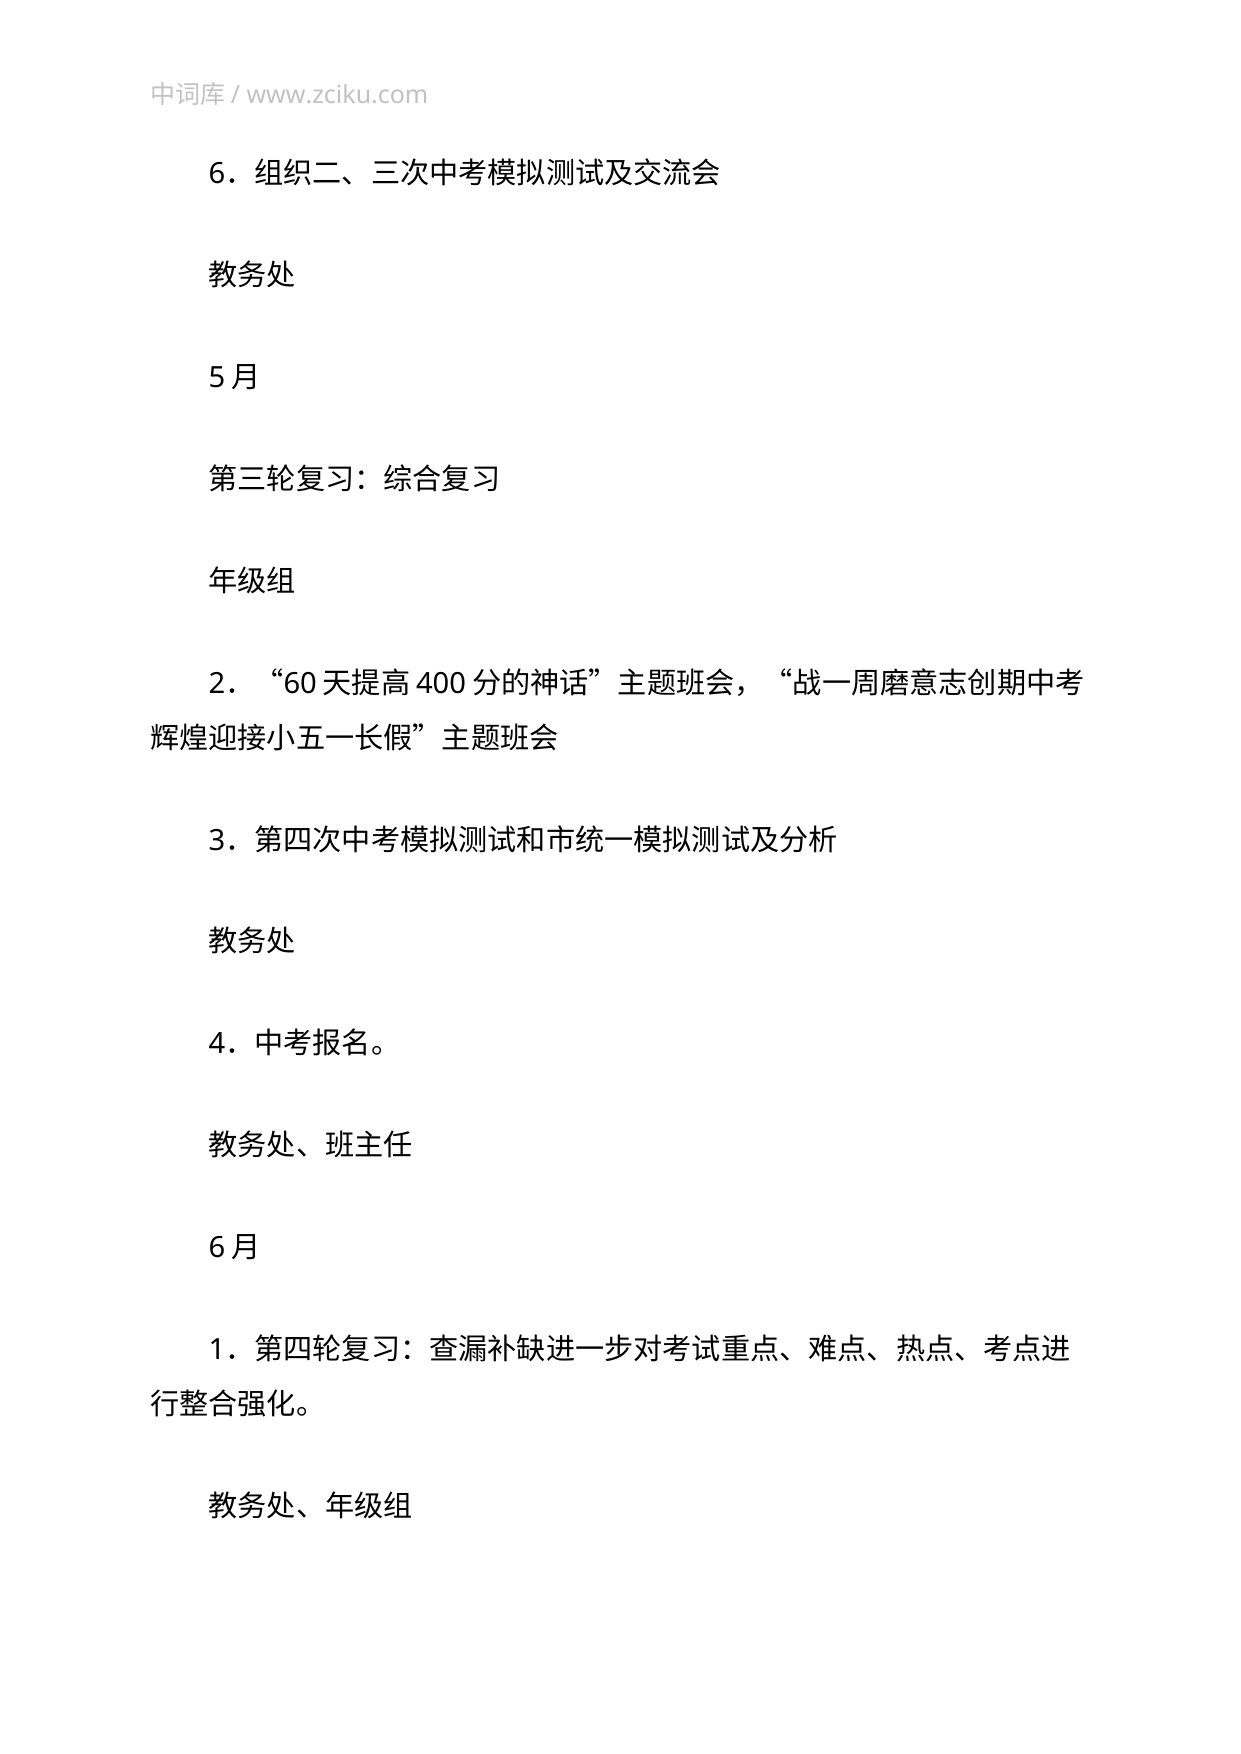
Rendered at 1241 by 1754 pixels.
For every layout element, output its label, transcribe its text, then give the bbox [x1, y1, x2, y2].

text 3．第四次中考模拟测试和市统一模拟测试及分析 [150, 816, 1090, 858]
text 年级组 [150, 557, 1090, 600]
text 4．中考报名。 [150, 1020, 1090, 1062]
text 教务处、年级组 [150, 1482, 1090, 1524]
text 教务处 [150, 918, 1090, 960]
text 5月 [150, 354, 1090, 396]
text 6．组织二、三次中考模拟测试及交流会 [150, 150, 1090, 192]
text 第三轮复习：综合复习 [150, 456, 1090, 498]
text 教务处 [150, 252, 1090, 294]
text 6月 [150, 1223, 1090, 1266]
text 2．“60天提高400分的神话”主题班会，“战一周磨意志创期中考辉煌迎接小五一长假”主题班会 [150, 659, 1090, 757]
text 1．第四轮复习：查漏补缺进一步对考试重点、难点、热点、考点进行整合强化。 [150, 1326, 1090, 1423]
text 教务处、班主任 [150, 1122, 1090, 1164]
